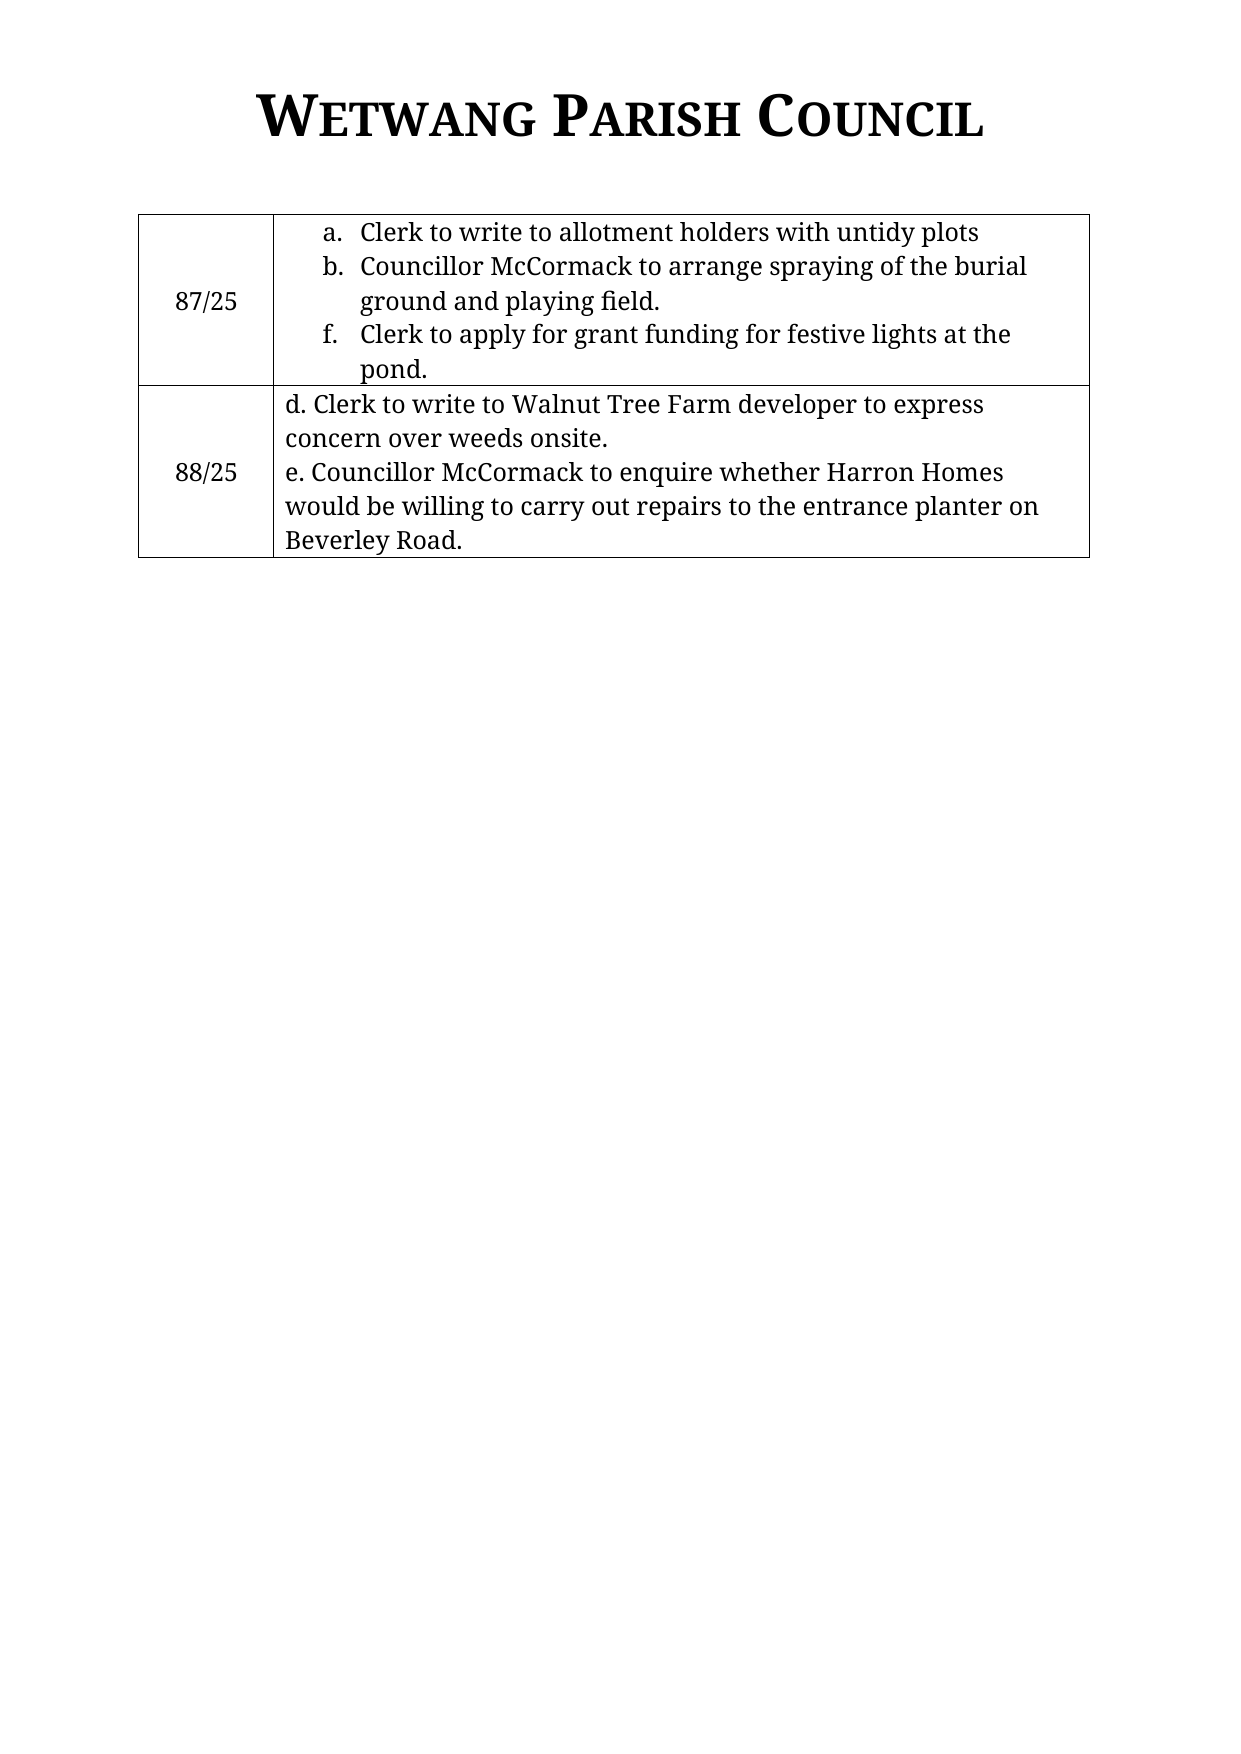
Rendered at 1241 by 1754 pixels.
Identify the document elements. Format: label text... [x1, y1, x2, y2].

table_cell Clerk to write to allotment holders with untidy plots Councillor McCormack to arrange spraying of the burial ground and playing field. Clerk to apply for grant funding for festive lights at the pond. [274, 215, 1089, 385]
table_cell d. Clerk to write to Walnut Tree Farm developer to express concern over weeds onsite. e. Councillor McCormack to enquire whether Harron Homes would be willing to carry out repairs to the entrance planter on Beverley Road. [274, 386, 1089, 557]
table_cell 88/25 [139, 386, 273, 557]
table_cell 87/25 [139, 215, 273, 385]
